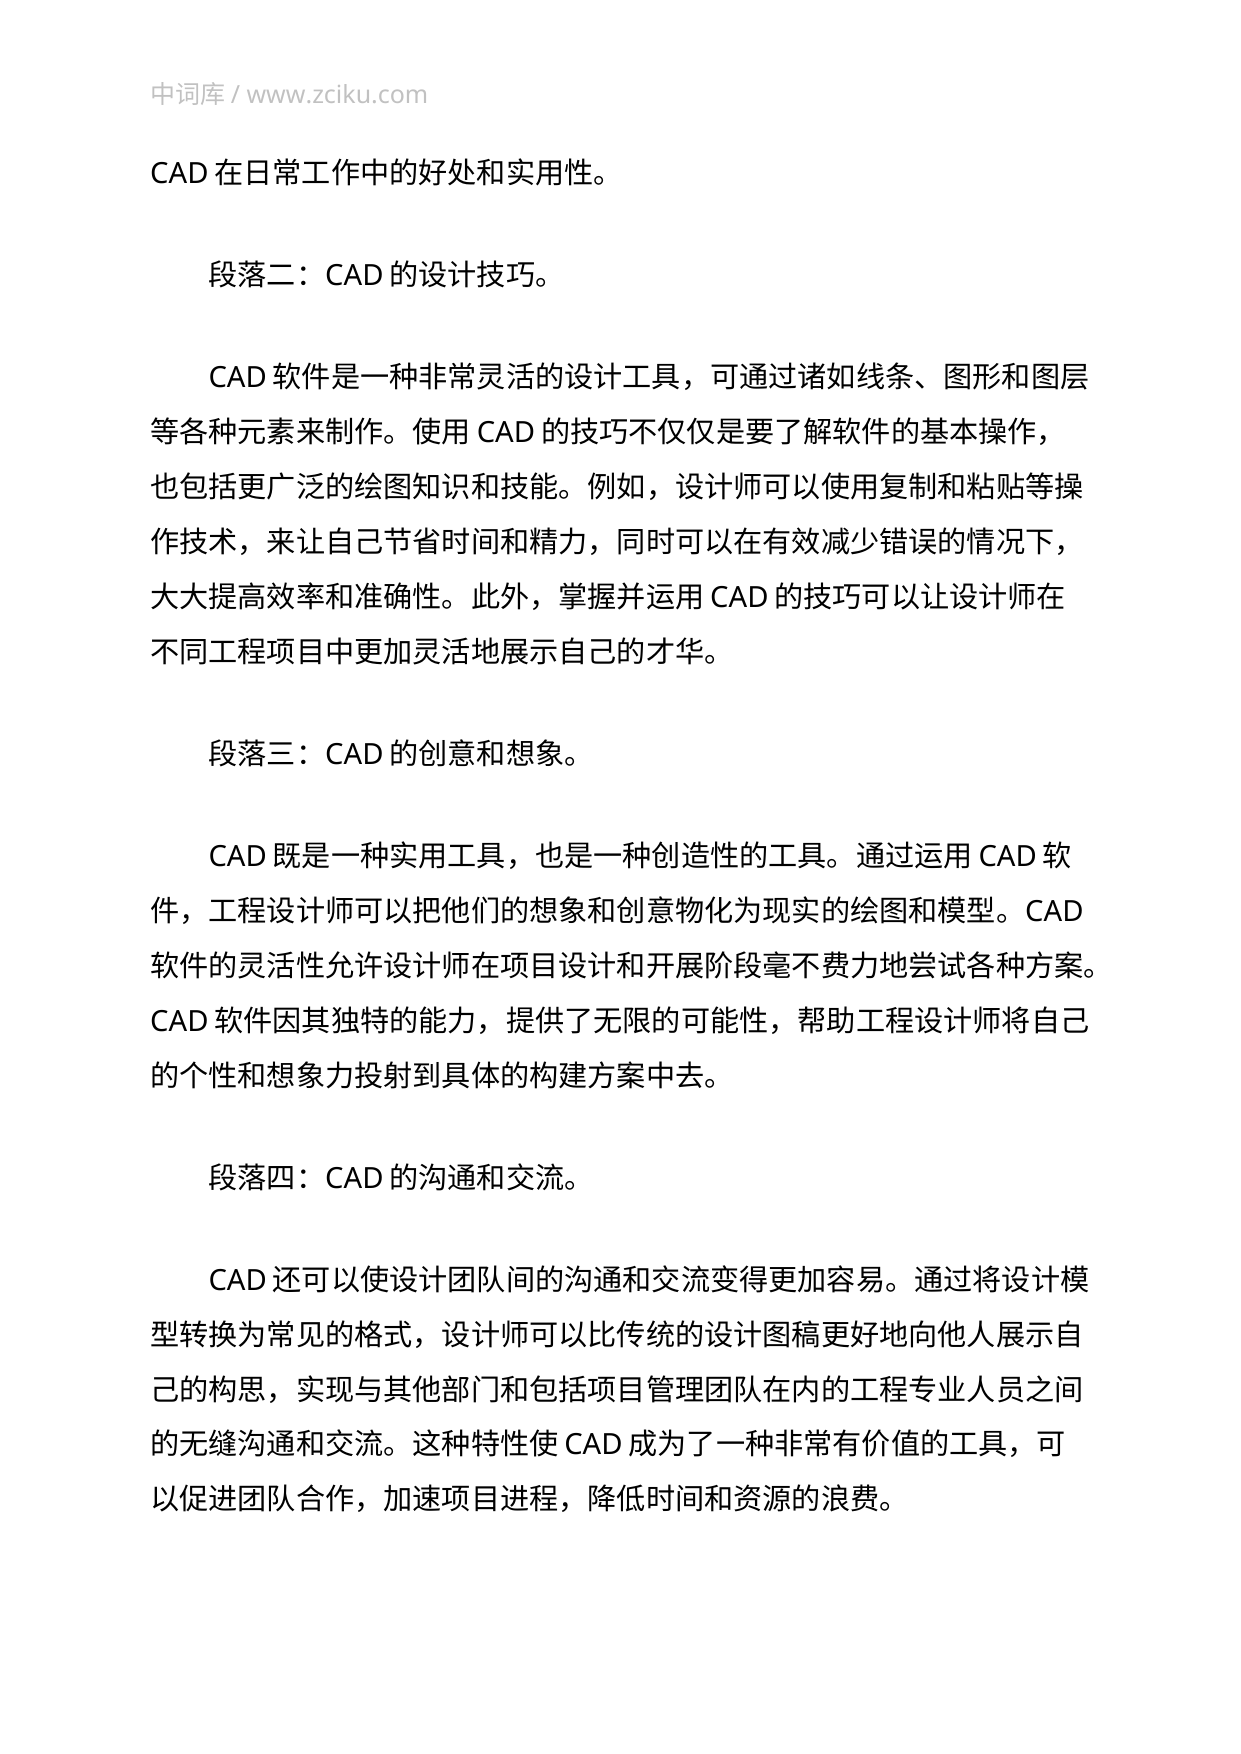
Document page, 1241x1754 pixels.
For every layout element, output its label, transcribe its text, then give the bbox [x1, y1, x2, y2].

text CAD既是一种实用工具，也是一种创造性的工具。通过运用CAD软件，工程设计师可以把他们的想象和创意物化为现实的绘图和模型。CAD软件的灵活性允许设计师在项目设计和开展阶段毫不费力地尝试各种方案。CAD软件因其独特的能力，提供了无限的可能性，帮助工程设计师将自己的个性和想象力投射到具体的构建方案中去。 [150, 832, 1090, 1095]
text 段落二：CAD的设计技巧。 [150, 252, 1090, 294]
text CAD还可以使设计团队间的沟通和交流变得更加容易。通过将设计模型转换为常见的格式，设计师可以比传统的设计图稿更好地向他人展示自己的构思，实现与其他部门和包括项目管理团队在内的工程专业人员之间的无缝沟通和交流。这种特性使CAD成为了一种非常有价值的工具，可以促进团队合作，加速项目进程，降低时间和资源的浪费。 [150, 1256, 1090, 1518]
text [150, 150, 1090, 192]
text CAD软件是一种非常灵活的设计工具，可通过诸如线条、图形和图层等各种元素来制作。使用CAD的技巧不仅仅是要了解软件的基本操作，也包括更广泛的绘图知识和技能。例如，设计师可以使用复制和粘贴等操作技术，来让自己节省时间和精力，同时可以在有效减少错误的情况下，大大提高效率和准确性。此外，掌握并运用CAD的技巧可以让设计师在不同工程项目中更加灵活地展示自己的才华。 [150, 354, 1090, 671]
text 段落四：CAD的沟通和交流。 [150, 1154, 1090, 1197]
text 段落三：CAD的创意和想象。 [150, 731, 1090, 773]
